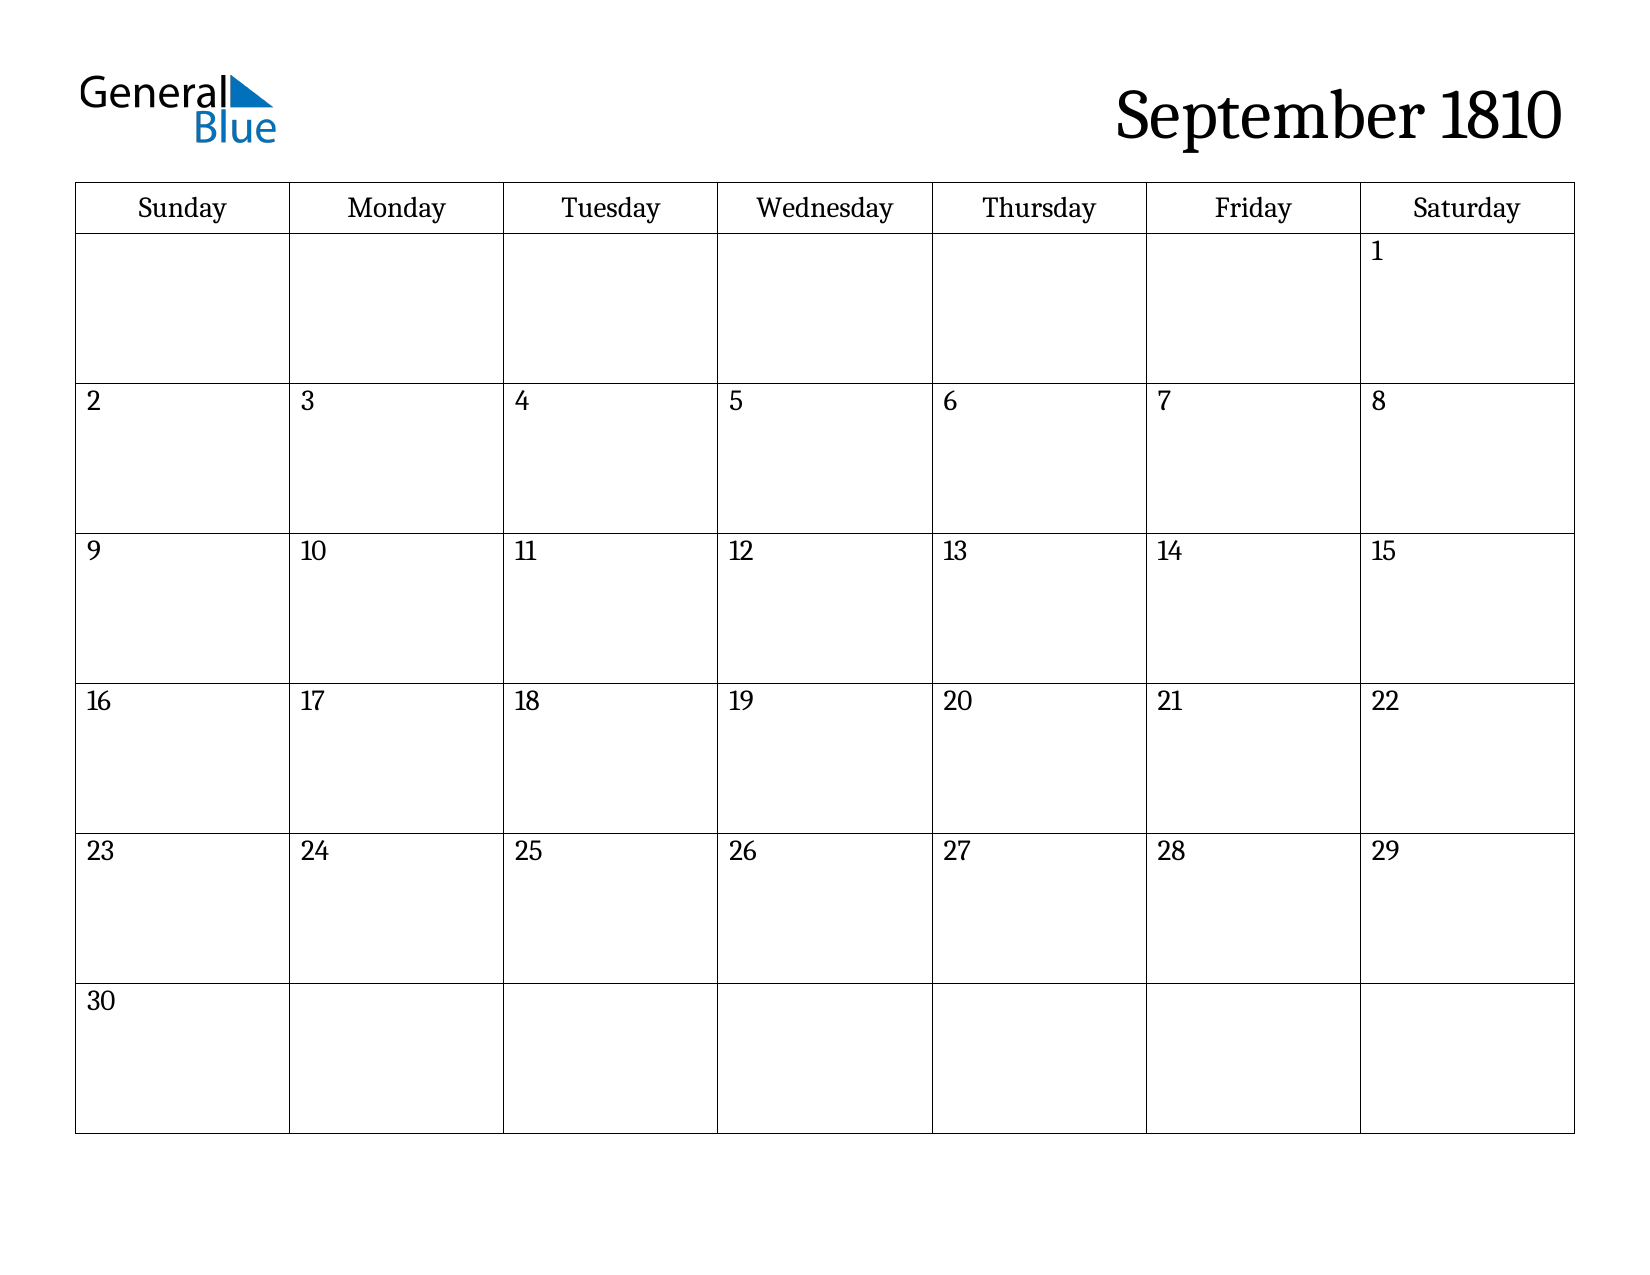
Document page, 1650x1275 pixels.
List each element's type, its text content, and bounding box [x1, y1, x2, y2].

table_cell [933, 717, 1146, 833]
table_cell [76, 717, 289, 833]
table_cell [1361, 417, 1574, 533]
table_cell 22 [1361, 684, 1574, 717]
table_cell [718, 267, 932, 383]
table_cell [933, 267, 1146, 383]
table_cell 8 [1361, 384, 1574, 417]
table_cell 12 [718, 534, 932, 567]
table_cell [1361, 567, 1574, 683]
table_cell 10 [290, 534, 503, 567]
table_cell [1147, 567, 1360, 683]
table_cell [933, 567, 1146, 683]
table_cell [1361, 717, 1574, 833]
table_cell [504, 1018, 717, 1133]
table_cell [290, 868, 503, 983]
table_cell 2 [76, 384, 289, 417]
table_cell [718, 1018, 932, 1133]
table_cell [1361, 267, 1574, 383]
table_cell [933, 417, 1146, 533]
table_cell [504, 234, 717, 267]
table_cell 18 [504, 684, 717, 717]
table_cell [76, 417, 289, 533]
table_cell [290, 1018, 503, 1133]
table_cell [1147, 984, 1360, 1017]
table_cell [504, 868, 717, 983]
table_cell [504, 984, 717, 1017]
table_cell [290, 567, 503, 683]
table_cell 23 [76, 834, 289, 867]
table_cell [718, 984, 932, 1017]
table_cell [504, 267, 717, 383]
table_cell Tuesday [504, 183, 717, 233]
table_cell [933, 984, 1146, 1017]
table_cell Wednesday [718, 183, 932, 233]
table_cell [504, 567, 717, 683]
table_cell 25 [504, 834, 717, 867]
table_cell [76, 567, 289, 683]
table_cell [718, 717, 932, 833]
table_cell 11 [504, 534, 717, 567]
table_cell [933, 868, 1146, 983]
table_cell [290, 267, 503, 383]
table_cell 21 [1147, 684, 1360, 717]
table_cell [504, 417, 717, 533]
table_cell [1147, 868, 1360, 983]
table_cell [933, 1018, 1146, 1133]
table_cell [504, 717, 717, 833]
table_cell [1147, 267, 1360, 383]
table_cell 17 [290, 684, 503, 717]
table_header [76, 75, 503, 182]
table_cell 3 [290, 384, 503, 417]
table_cell [1361, 984, 1574, 1017]
table_cell 9 [76, 534, 289, 567]
table_cell 14 [1147, 534, 1360, 567]
table_cell [1147, 234, 1360, 267]
table_cell [76, 1018, 289, 1133]
table_cell 24 [290, 834, 503, 867]
table_cell [1361, 868, 1574, 983]
table_cell [290, 417, 503, 533]
table_cell [76, 868, 289, 983]
table_cell 29 [1361, 834, 1574, 867]
table_cell 30 [76, 984, 289, 1017]
table_cell [1147, 1018, 1360, 1133]
table_cell 13 [933, 534, 1146, 567]
picture [80, 75, 276, 143]
table_cell [718, 234, 932, 267]
table_cell 5 [718, 384, 932, 417]
table_cell [1147, 417, 1360, 533]
table_cell [76, 267, 289, 383]
table_cell Monday [290, 183, 503, 233]
table_cell 19 [718, 684, 932, 717]
table_cell Saturday [1361, 183, 1574, 233]
table_cell [933, 234, 1146, 267]
table_cell Friday [1147, 183, 1360, 233]
table_cell [1147, 717, 1360, 833]
table_cell [718, 567, 932, 683]
table_cell 27 [933, 834, 1146, 867]
table_cell [290, 717, 503, 833]
table_cell 15 [1361, 534, 1574, 567]
table_cell 6 [933, 384, 1146, 417]
table_cell [718, 417, 932, 533]
table_cell 7 [1147, 384, 1360, 417]
table_cell Sunday [76, 183, 289, 233]
table_cell [76, 234, 289, 267]
table_cell 1 [1361, 234, 1574, 267]
table_cell [290, 234, 503, 267]
table_cell 26 [718, 834, 932, 867]
table_cell 4 [504, 384, 717, 417]
table_cell 28 [1147, 834, 1360, 867]
table_cell [718, 868, 932, 983]
table_cell 20 [933, 684, 1146, 717]
table_cell 16 [76, 684, 289, 717]
table_cell Thursday [933, 183, 1146, 233]
table_cell [1361, 1018, 1574, 1133]
table_header September 1810 [504, 75, 1574, 182]
table_cell [290, 984, 503, 1017]
